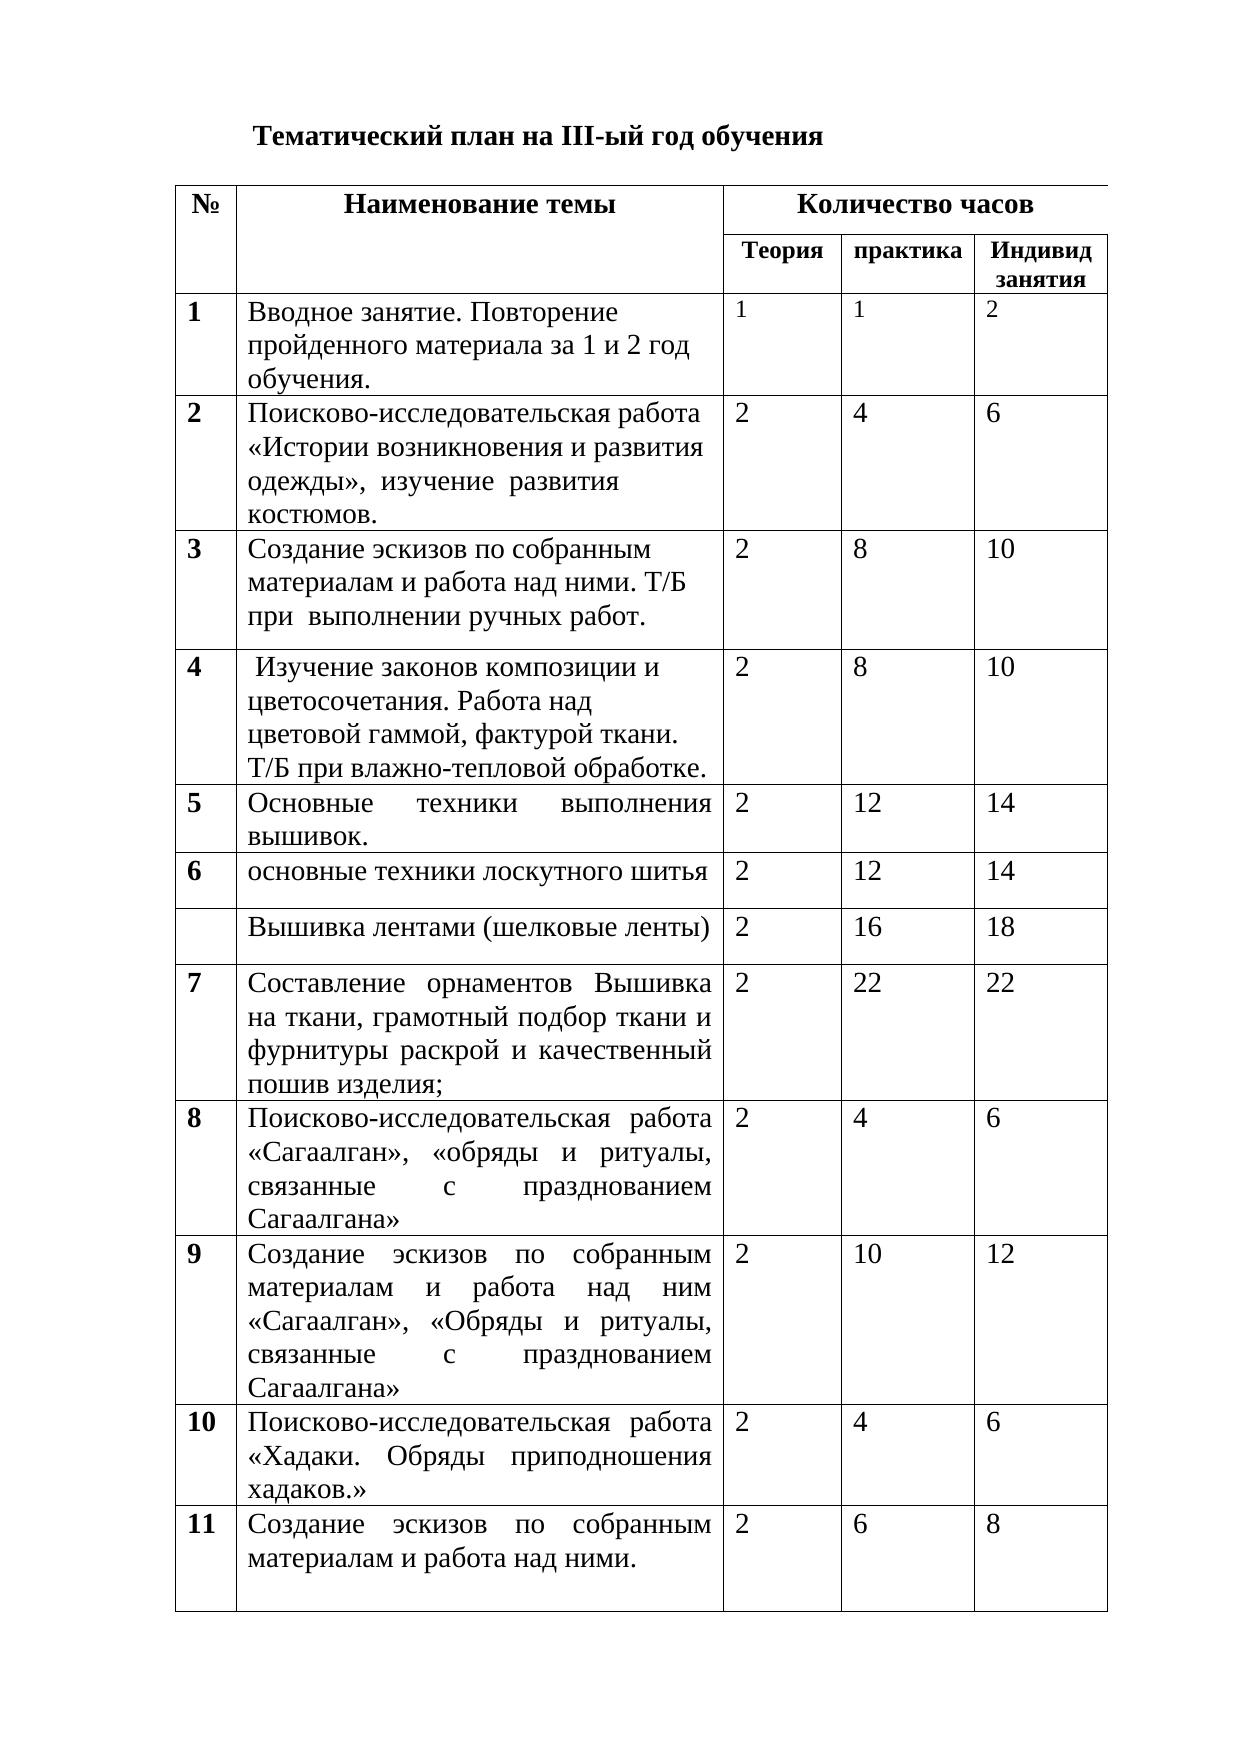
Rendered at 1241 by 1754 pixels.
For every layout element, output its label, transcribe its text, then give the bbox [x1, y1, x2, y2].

table_cell 11 [176, 1506, 236, 1611]
table_cell 10 [842, 1236, 974, 1403]
table_cell Поисково-исследовательская работа «Хадаки. Обряды приподношения хадаков.» [237, 1405, 723, 1505]
table_cell 1 [724, 294, 841, 394]
table_cell 2 [724, 853, 841, 908]
table_cell Составление орнаментов Вышивка на ткани, грамотный подбор ткани и фурнитуры раскрой и качественный пошив изделия; [237, 965, 723, 1099]
table_cell 6 [975, 396, 1107, 530]
table_cell 8 [842, 650, 974, 784]
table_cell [237, 1506, 723, 1611]
table_cell Вводное занятие. Повторение пройденного материала за 1 и 2 год обучения. [237, 294, 723, 394]
table_cell практика [842, 235, 974, 293]
table_cell Создание эскизов по собранным материалам и работа над ним «Сагаалган», «Обряды и ритуалы, связанные с празднованием Сагаалгана» [237, 1236, 723, 1403]
table_cell 10 [975, 650, 1107, 784]
table_cell 9 [176, 1236, 236, 1403]
table_cell 2 [724, 1506, 841, 1611]
table_cell 4 [842, 396, 974, 530]
table_cell Создание эскизов по собранным материалам и работа над ними. Т/Б при выполнении ручных работ. [237, 531, 723, 648]
table_cell 6 [975, 1101, 1107, 1235]
table_header № [176, 186, 236, 293]
table_cell 2 [724, 396, 841, 530]
table_cell 12 [842, 785, 974, 852]
table_cell 22 [975, 965, 1107, 1099]
table_cell 8 [842, 531, 974, 648]
table_cell 4 [842, 1101, 974, 1235]
table_cell 4 [176, 650, 236, 784]
table_cell Поисково-исследовательская работа «Сагаалган», «обряды и ритуалы, связанные с празднованием Сагаалгана» [237, 1101, 723, 1235]
table_cell 5 [176, 785, 236, 852]
table_cell [176, 909, 236, 964]
table_cell 12 [975, 1236, 1107, 1403]
table_cell 6 [842, 1506, 974, 1611]
table_cell 1 [842, 294, 974, 394]
table_cell 16 [842, 909, 974, 964]
table_cell 10 [176, 1405, 236, 1505]
table_cell 2 [724, 1405, 841, 1505]
table_cell Изучение законов композиции и цветосочетания. Работа над цветовой гаммой, фактурой ткани. Т/Б при влажно-тепловой обработке. [237, 650, 723, 784]
table_cell Индивид занятия [975, 235, 1107, 293]
table_cell 3 [176, 531, 236, 648]
table_cell Вышивка лентами (шелковые ленты) [237, 909, 723, 964]
table_cell 12 [842, 853, 974, 908]
table_cell 4 [842, 1405, 974, 1505]
table_cell 2 [724, 1236, 841, 1403]
table_cell 1 [176, 294, 236, 394]
table_cell 22 [842, 965, 974, 1099]
table_cell Основные техники выполнения вышивок. [237, 785, 723, 852]
table_cell 2 [975, 294, 1107, 394]
table_cell 10 [975, 531, 1107, 648]
table_cell 2 [724, 909, 841, 964]
table_cell 2 [724, 531, 841, 648]
table_cell 8 [975, 1506, 1107, 1611]
table_cell 6 [975, 1405, 1107, 1505]
table_cell Теория [724, 235, 841, 293]
table_cell 2 [176, 396, 236, 530]
table_cell Поисково-исследовательская работа «Истории возникновения и развития одежды», изучение развития костюмов. [237, 396, 723, 530]
table_cell 18 [975, 909, 1107, 964]
table_cell 14 [975, 785, 1107, 852]
table_header Наименование темы [237, 186, 723, 293]
table_cell 2 [724, 650, 841, 784]
table_cell 7 [176, 965, 236, 1099]
table_cell 6 [176, 853, 236, 908]
text Тематический план на III-ый год обучения [252, 118, 1152, 152]
table_cell 2 [724, 785, 841, 852]
table_cell 2 [724, 965, 841, 1099]
table_cell 2 [724, 1101, 841, 1235]
table_header Количество часов [724, 186, 1107, 234]
table_cell 14 [975, 853, 1107, 908]
table_cell основные техники лоскутного шитья [237, 853, 723, 908]
table_cell 8 [176, 1101, 236, 1235]
